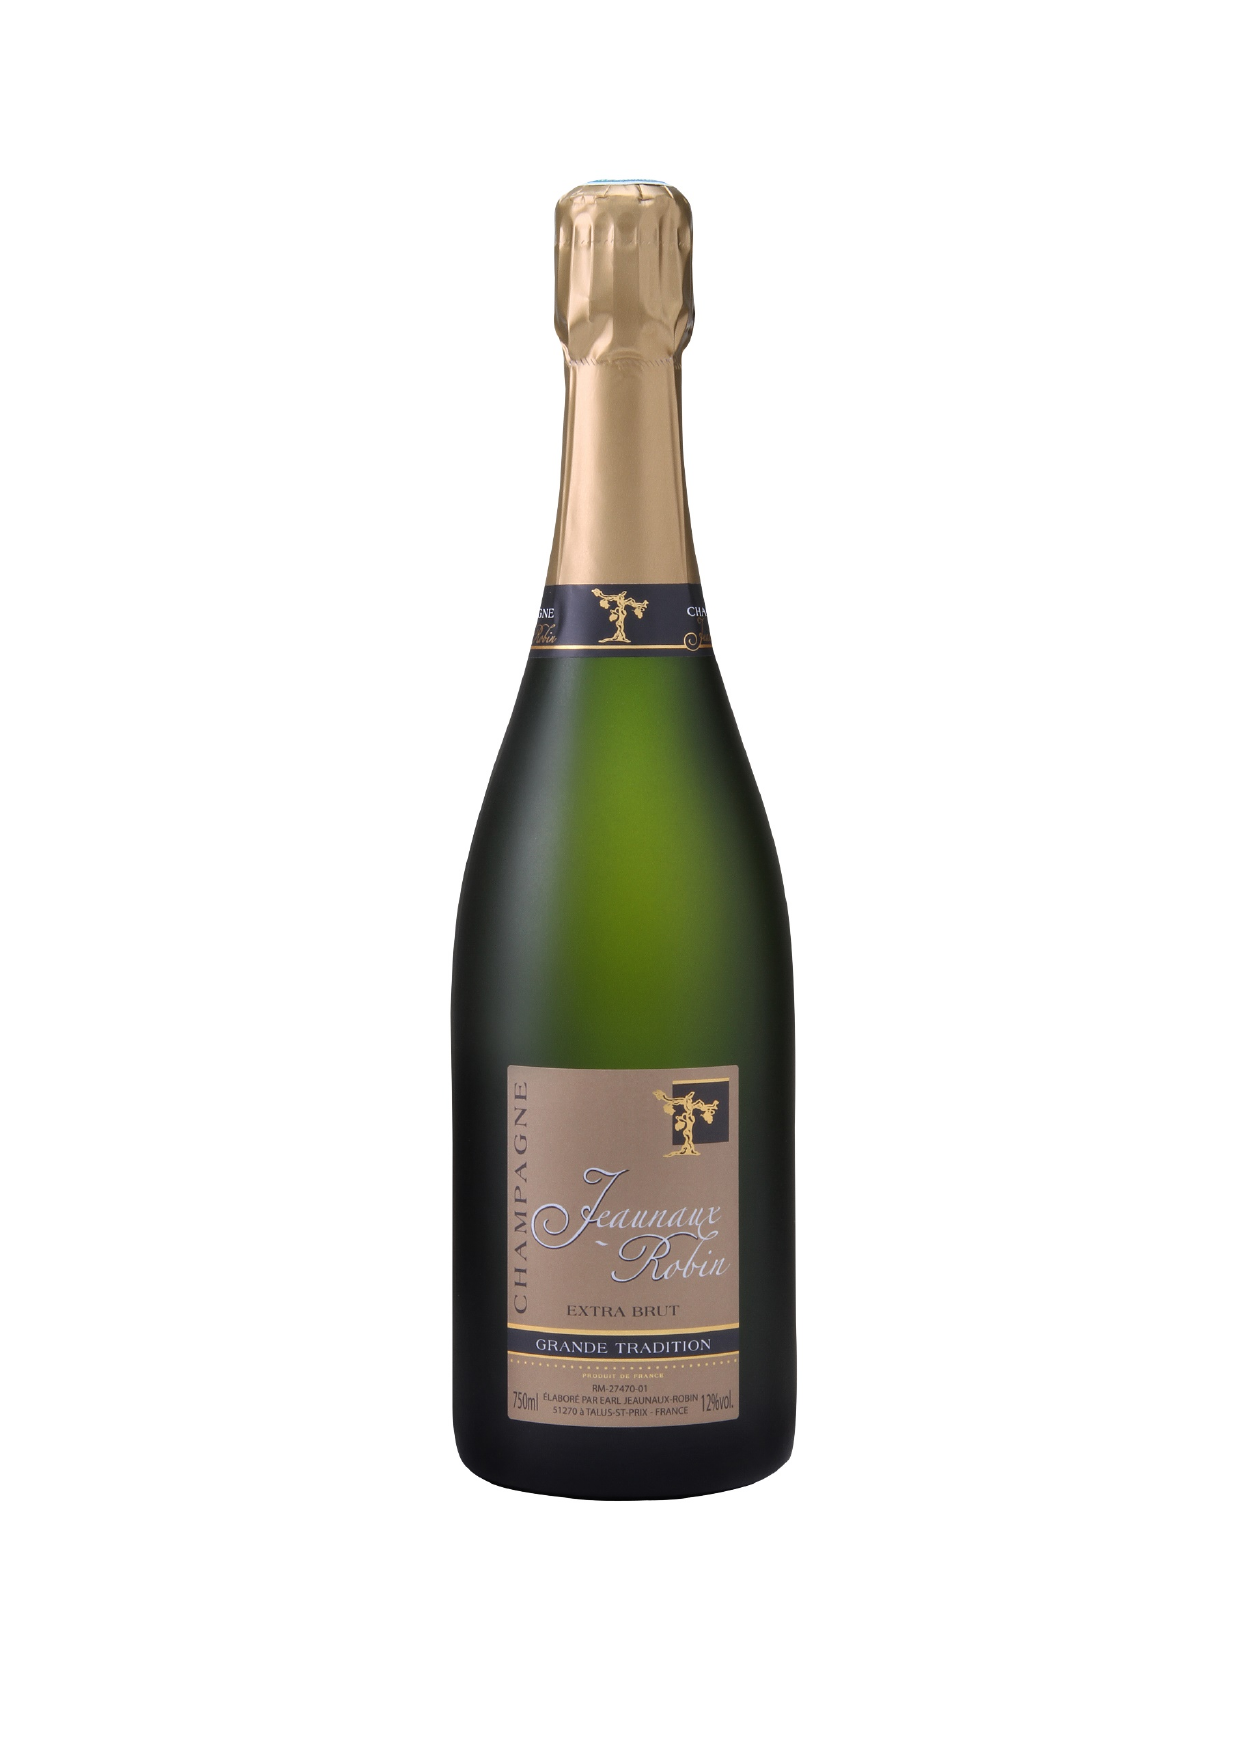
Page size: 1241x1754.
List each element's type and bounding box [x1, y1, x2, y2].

picture [147, 147, 1093, 1566]
